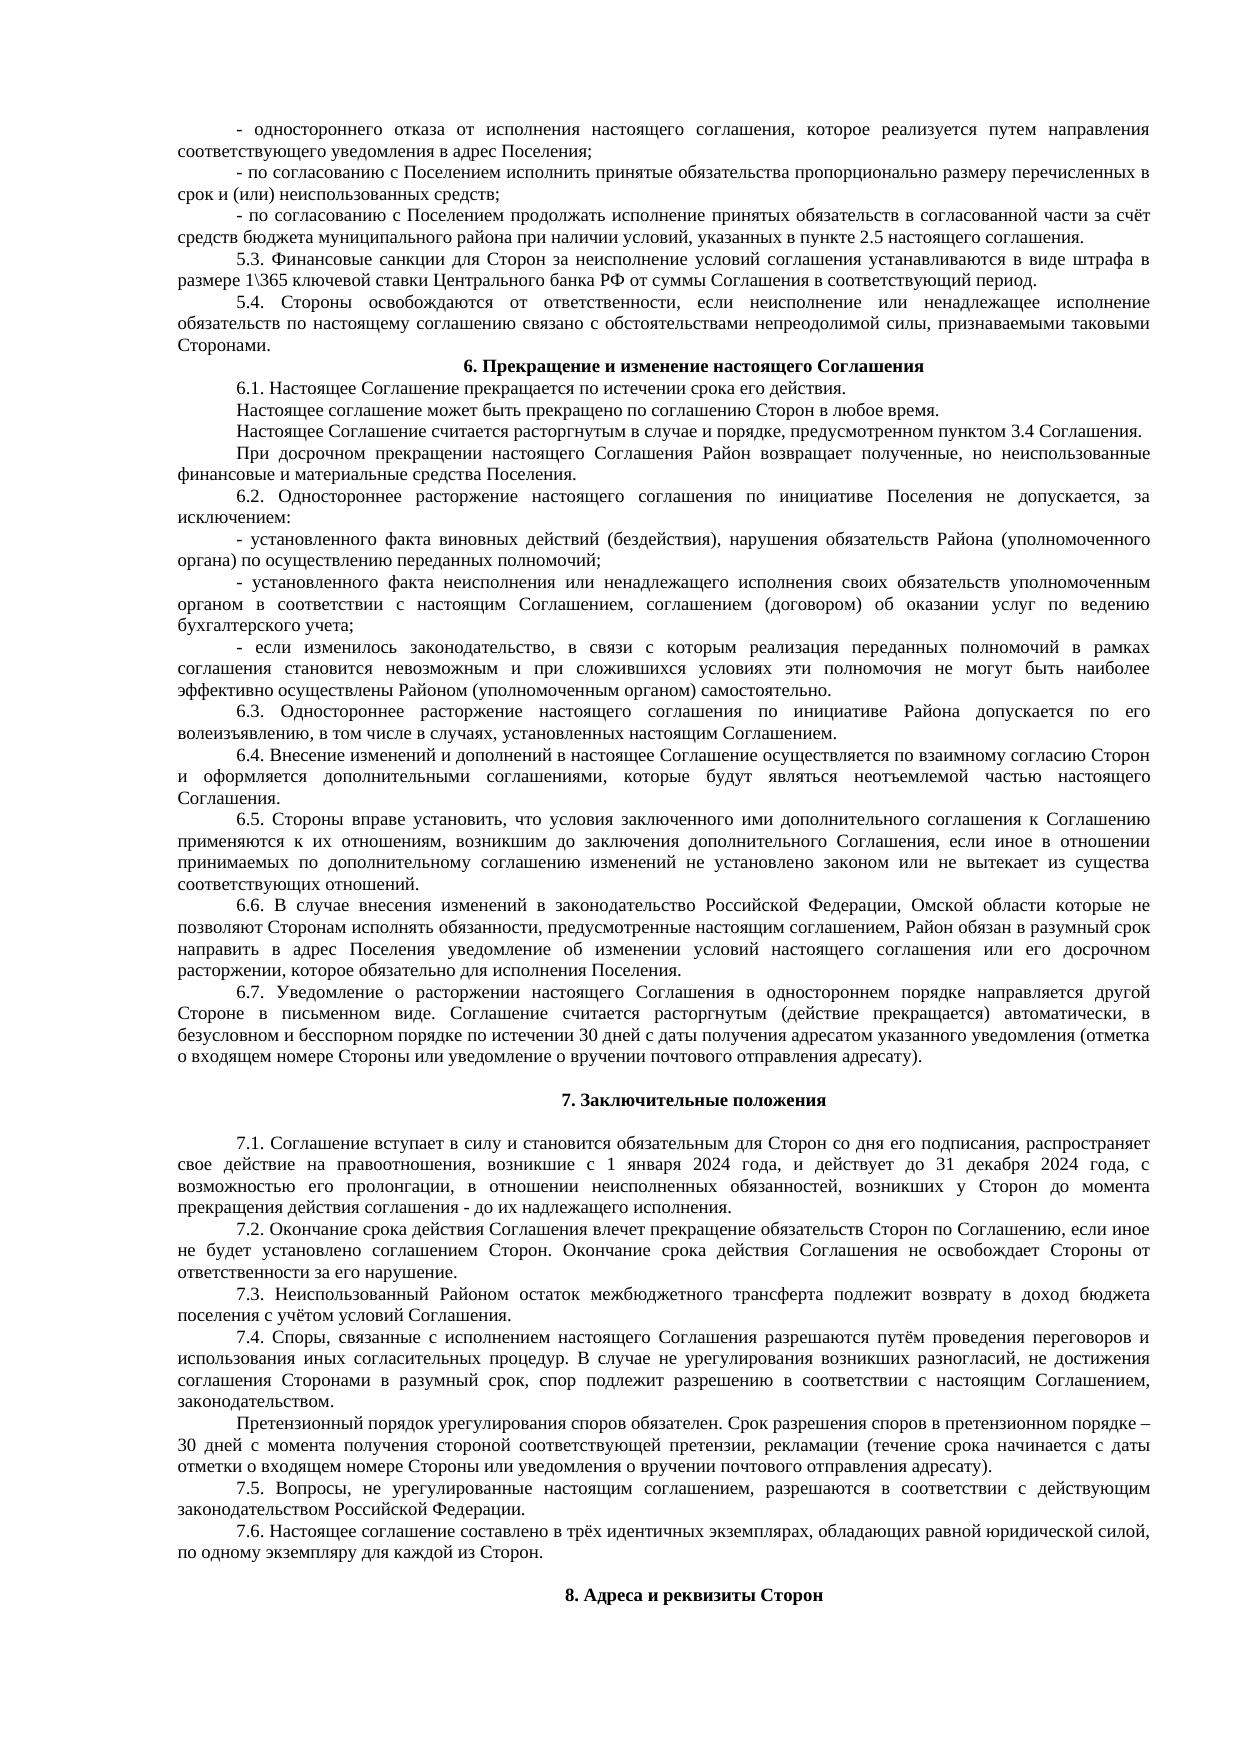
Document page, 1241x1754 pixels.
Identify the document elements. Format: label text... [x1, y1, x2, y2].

text - если изменилось законодательство, в связи с которым реализация переданных полномочий в рамках соглашения становится невозможным и при сложившихся условиях эти полномочия не могут быть наиболее эффективно осуществлены Районом (уполномоченным органом) самостоятельно. [177, 636, 1152, 700]
text 6.3. Одностороннее расторжение настоящего соглашения по инициативе Района допускается по его волеизъявлению, в том числе в случаях, установленных настоящим Соглашением. [177, 700, 1152, 743]
text 6. Прекращение и изменение настоящего Соглашения [177, 355, 1152, 377]
text 7.3. Неиспользованный Районом остаток межбюджетного трансферта подлежит возврату в доход бюджета поселения с учётом условий Соглашения. [177, 1282, 1152, 1326]
text 6.4. Внесение изменений и дополнений в настоящее Соглашение осуществляется по взаимному согласию Сторон и оформляется дополнительными соглашениями, которые будут являться неотъемлемой частью настоящего Соглашения. [177, 743, 1152, 808]
text 5.4. Стороны освобождаются от ответственности, если неисполнение или ненадлежащее исполнение обязательств по настоящему соглашению связано с обстоятельствами непреодолимой силы, признаваемыми таковыми Сторонами. [177, 291, 1152, 355]
text 7.4. Споры, связанные с исполнением настоящего Соглашения разрешаются путём проведения переговоров и использования иных согласительных процедур. В случае не урегулирования возникших разногласий, не достижения соглашения Сторонами в разумный срок, спор подлежит разрешению в соответствии с настоящим Соглашением, законодательством. [177, 1326, 1152, 1412]
text 6.5. Стороны вправе установить, что условия заключенного ими дополнительного соглашения к Соглашению применяются к их отношениям, возникшим до заключения дополнительного Соглашения, если иное в отношении принимаемых по дополнительному соглашению изменений не установлено законом или не вытекает из существа соответствующих отношений. [177, 808, 1152, 894]
text 5.3. Финансовые санкции для Сторон за неисполнение условий соглашения устанавливаются в виде штрафа в размере 1\365 ключевой ставки Центрального банка РФ от суммы Соглашения в соответствующий период. [177, 247, 1152, 291]
text 6.7. Уведомление о расторжении настоящего Соглашения в одностороннем порядке направляется другой Стороне в письменном виде. Соглашение считается расторгнутым (действие прекращается) автоматически, в безусловном и бесспорном порядке по истечении 30 дней с даты получения адресатом указанного уведомления (отметка о входящем номере Стороны или уведомление о вручении почтового отправления адресату). [177, 981, 1152, 1067]
text 6.6. В случае внесения изменений в законодательство Российской Федерации, Омской области которые не позволяют Сторонам исполнять обязанности, предусмотренные настоящим соглашением, Район обязан в разумный срок направить в адрес Поселения уведомление об изменении условий настоящего соглашения или его досрочном расторжении, которое обязательно для исполнения Поселения. [177, 894, 1152, 981]
text - по согласованию с Поселением исполнить принятые обязательства пропорционально размеру перечисленных в срок и (или) неиспользованных средств; [177, 161, 1152, 204]
text - по согласованию с Поселением продолжать исполнение принятых обязательств в согласованной части за счёт средств бюджета муниципального района при наличии условий, указанных в пункте 2.5 настоящего соглашения. [177, 204, 1152, 247]
text - установленного факта неисполнения или ненадлежащего исполнения своих обязательств уполномоченным органом в соответствии с настоящим Соглашением, соглашением (договором) об оказании услуг по ведению бухгалтерского учета; [177, 571, 1152, 636]
text 6.1. Настоящее Соглашение прекращается по истечении срока его действия. [177, 377, 1152, 398]
text Настоящее соглашение может быть прекращено по соглашению Сторон в любое время. [177, 398, 1152, 420]
text 7.5. Вопросы, не урегулированные настоящим соглашением, разрешаются в соответствии с действующим законодательством Российской Федерации. [177, 1477, 1152, 1520]
text - установленного факта виновных действий (бездействия), нарушения обязательств Района (уполномоченного органа) по осуществлению переданных полномочий; [177, 528, 1152, 571]
text 8. Адреса и реквизиты Сторон [177, 1584, 1152, 1606]
text 7.6. Настоящее соглашение составлено в трёх идентичных экземплярах, обладающих равной юридической силой, по одному экземпляру для каждой из Сторон. [177, 1520, 1152, 1563]
text Настоящее Соглашение считается расторгнутым в случае и порядке, предусмотренном пунктом 3.4 Соглашения. [177, 420, 1152, 442]
text 7.1. Соглашение вступает в силу и становится обязательным для Сторон со дня его подписания, распространяет свое действие на правоотношения, возникшие с 1 января 2024 года, и действует до 31 декабря 2024 года, с возможностью его пролонгации, в отношении неисполненных обязанностей, возникших у Сторон до момента прекращения действия соглашения - до их надлежащего исполнения. [177, 1132, 1152, 1218]
text 6.2. Одностороннее расторжение настоящего соглашения по инициативе Поселения не допускается, за исключением: [177, 485, 1152, 528]
text Претензионный порядок урегулирования споров обязателен. Срок разрешения споров в претензионном порядке – 30 дней с момента получения стороной соответствующей претензии, рекламации (течение срока начинается с даты отметки о входящем номере Стороны или уведомления о вручении почтового отправления адресату). [177, 1412, 1152, 1477]
text - одностороннего отказа от исполнения настоящего соглашения, которое реализуется путем направления соответствующего уведомления в адрес Поселения; [177, 118, 1152, 161]
text 7.2. Окончание срока действия Соглашения влечет прекращение обязательств Сторон по Соглашению, если иное не будет установлено соглашением Сторон. Окончание срока действия Соглашения не освобождает Стороны от ответственности за его нарушение. [177, 1218, 1152, 1282]
text При досрочном прекращении настоящего Соглашения Район возвращает полученные, но неиспользованные финансовые и материальные средства Поселения. [177, 442, 1152, 485]
text 7. Заключительные положения [177, 1088, 1152, 1110]
